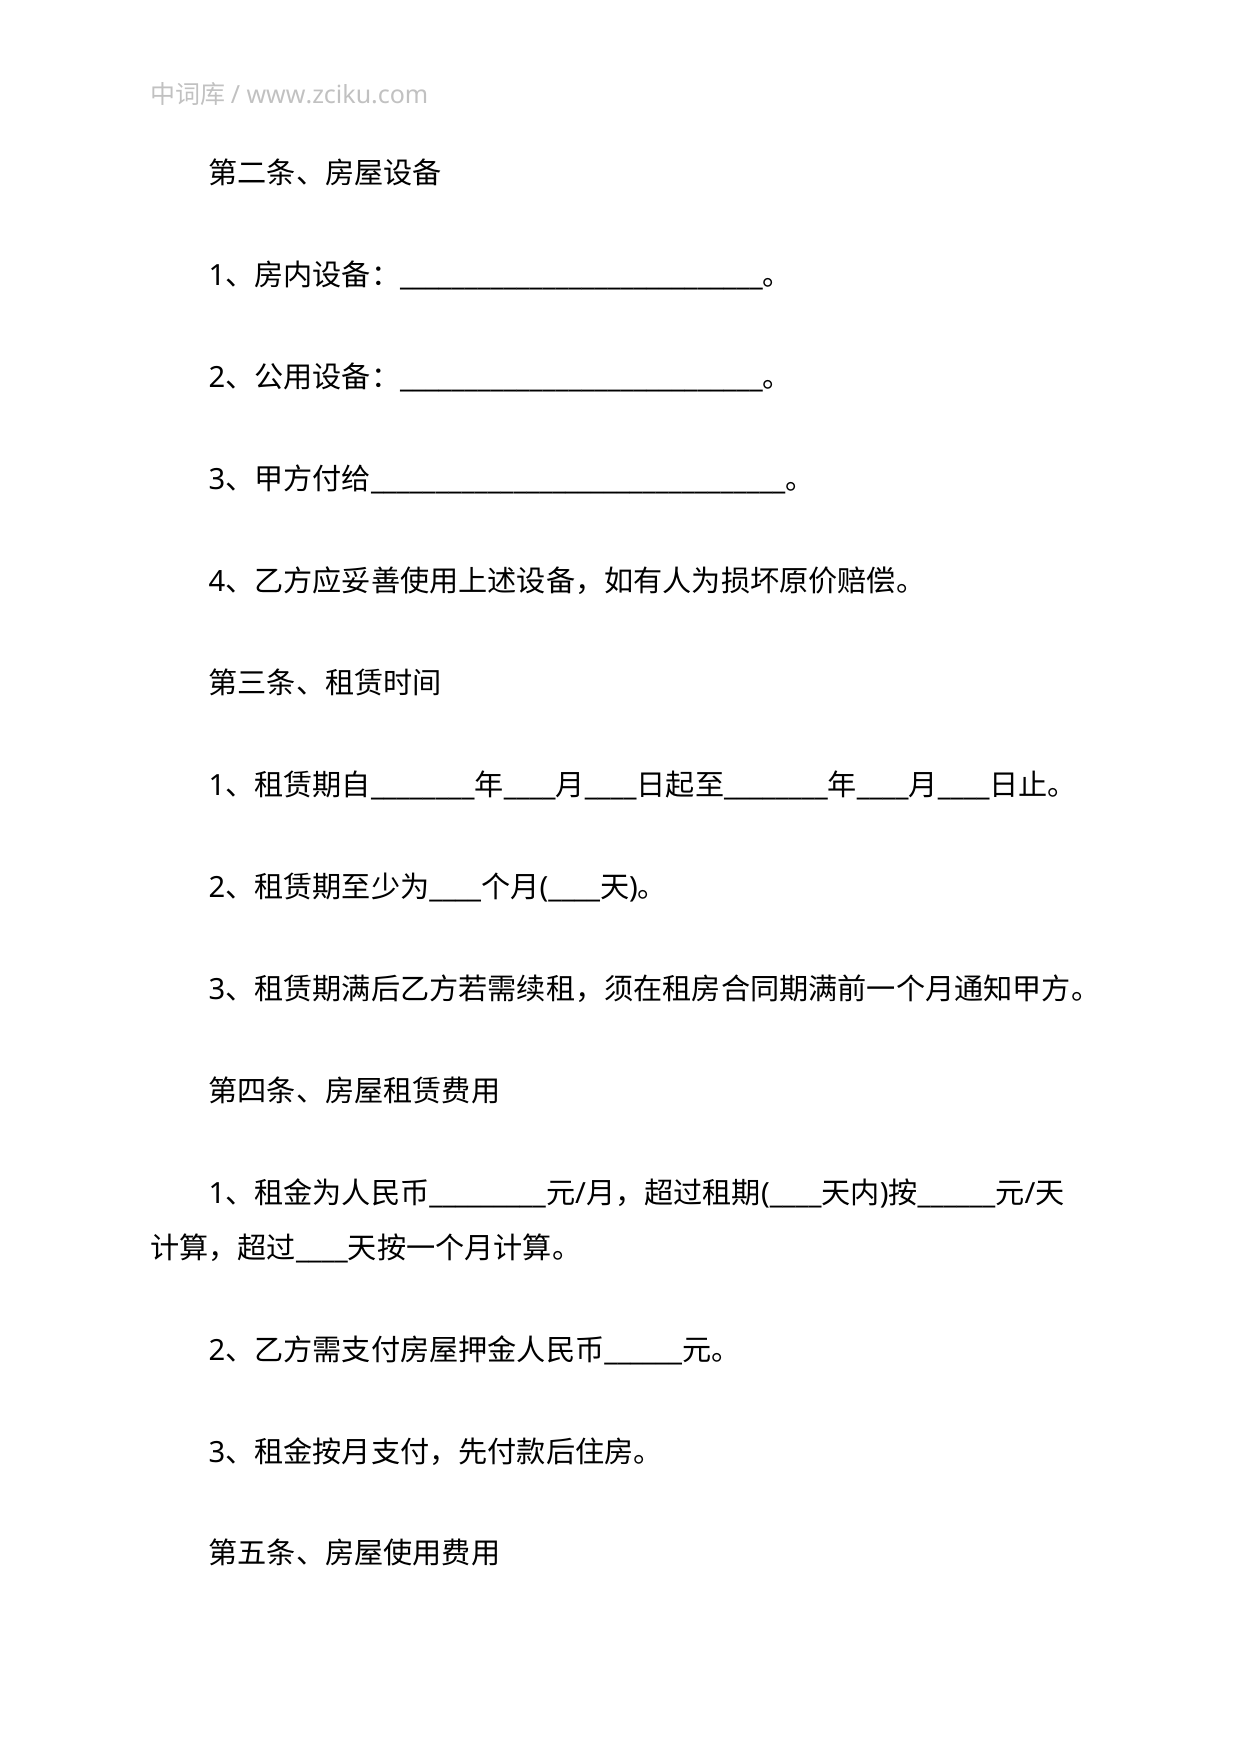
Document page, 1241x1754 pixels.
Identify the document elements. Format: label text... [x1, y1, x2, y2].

text 4、乙方应妥善使用上述设备，如有人为损坏原价赔偿。 [150, 558, 1090, 600]
text 第五条、房屋使用费用 [150, 1530, 1090, 1572]
text 1、房内设备：____________________________。 [150, 252, 1090, 294]
text 2、公用设备：____________________________。 [150, 354, 1090, 396]
text 1、租金为人民币_________元/月，超过租期(____天内)按______元/天计算，超过____天按一个月计算。 [150, 1169, 1090, 1267]
text 2、租赁期至少为____个月(____天)。 [150, 863, 1090, 906]
text 第三条、租赁时间 [150, 660, 1090, 702]
text 第二条、房屋设备 [150, 150, 1090, 192]
text 第四条、房屋租赁费用 [150, 1067, 1090, 1110]
text 3、租金按月支付，先付款后住房。 [150, 1428, 1090, 1471]
text 1、租赁期自________年____月____日起至________年____月____日止。 [150, 761, 1090, 804]
text 2、乙方需支付房屋押金人民币______元。 [150, 1326, 1090, 1368]
text 3、租赁期满后乙方若需续租，须在租房合同期满前一个月通知甲方。 [150, 965, 1090, 1008]
text 3、甲方付给________________________________。 [150, 456, 1090, 498]
